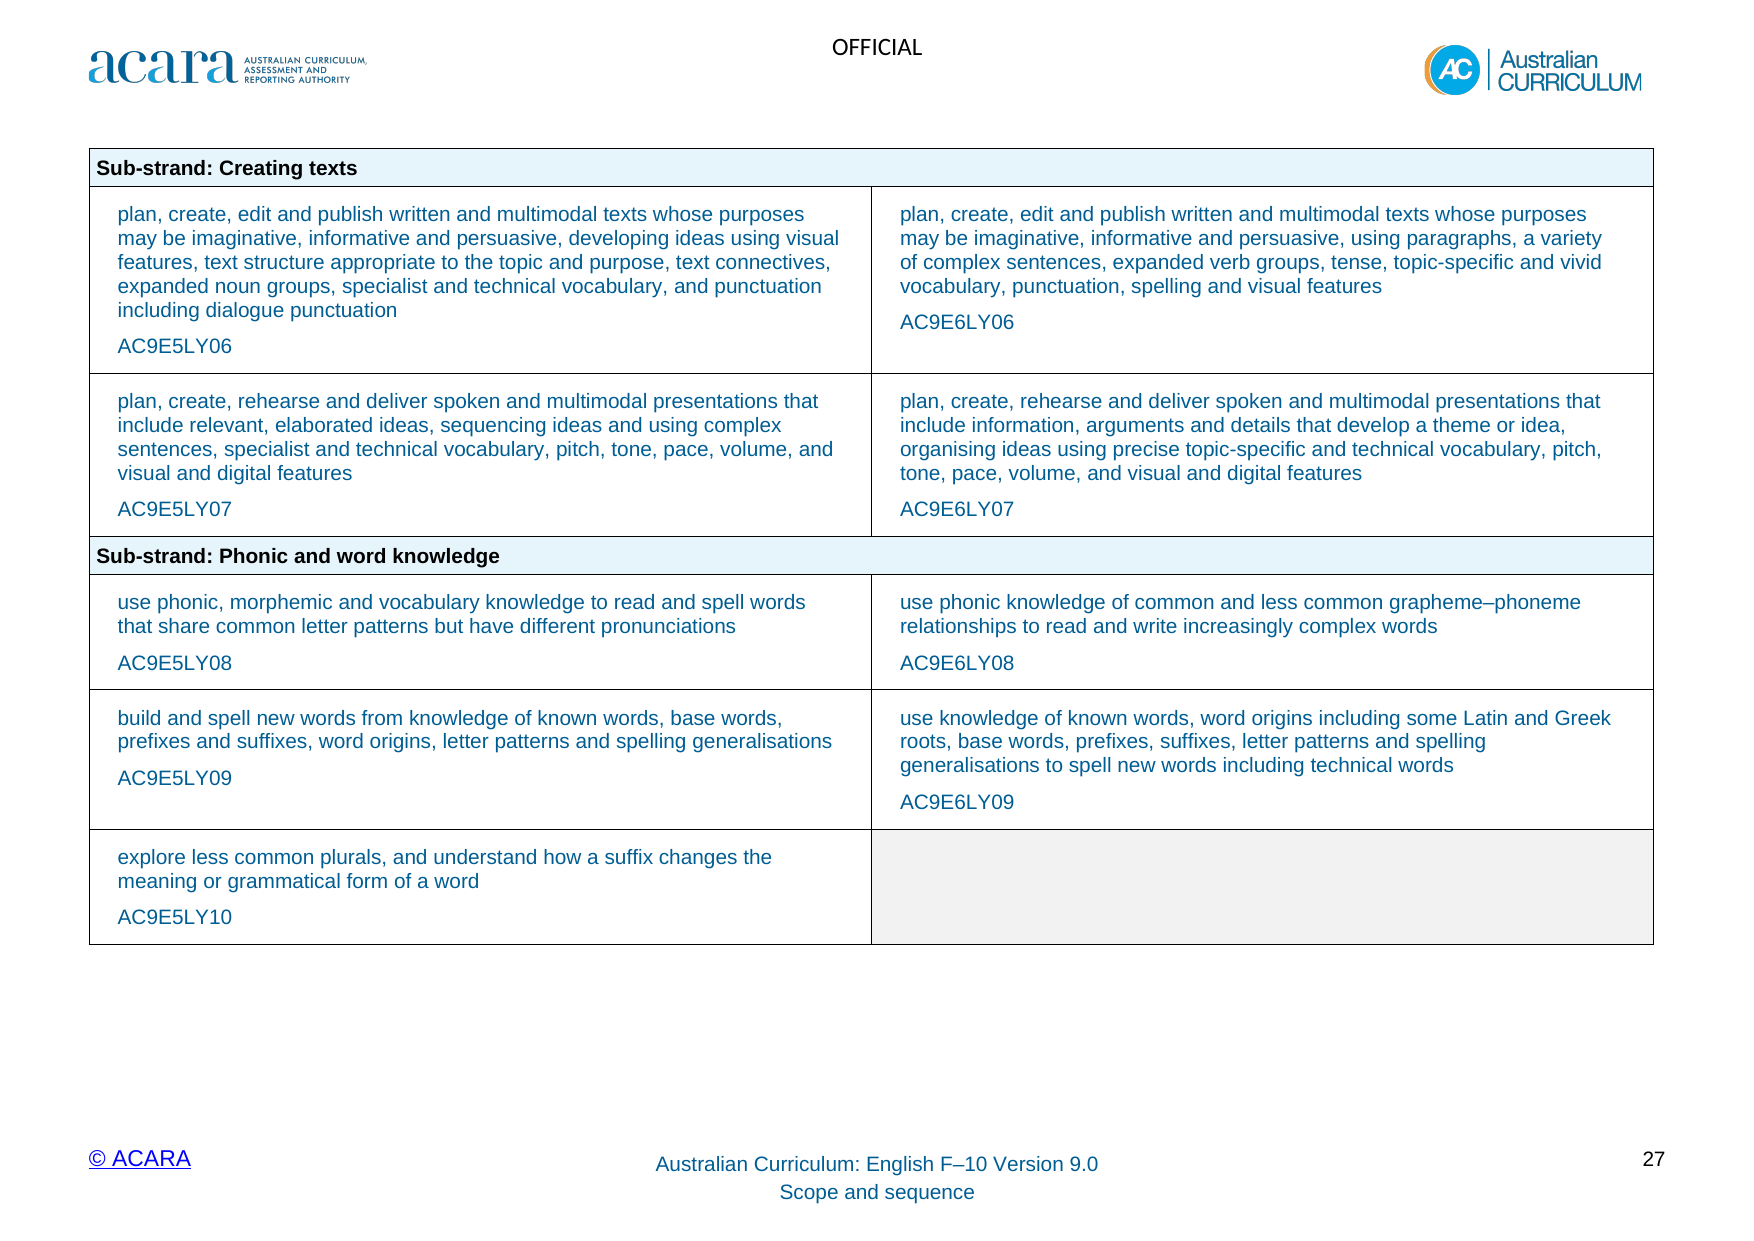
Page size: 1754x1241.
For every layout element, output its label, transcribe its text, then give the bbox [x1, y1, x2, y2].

table_cell explore less common plurals, and understand how a suffix changes the meaning or grammatical form of a word AC9E5LY10 [90, 830, 871, 944]
table_header Sub-strand: Creating texts [90, 149, 1653, 186]
table_cell plan, create, rehearse and deliver spoken and multimodal presentations that include information, arguments and details that develop a theme or idea, organising ideas using precise topic-specific and technical vocabulary, pitch, tone, pace, volume, and visual and digital features AC9E6LY07 [872, 374, 1653, 536]
picture [1424, 45, 1447, 95]
table_cell build and spell new words from knowledge of known words, base words, prefixes and suffixes, word origins, letter patterns and spelling generalisations AC9E5LY09 [90, 690, 871, 828]
table_cell plan, create, rehearse and deliver spoken and multimodal presentations that include relevant, elaborated ideas, sequencing ideas and using complex sentences, specialist and technical vocabulary, pitch, tone, pace, volume, and visual and digital features AC9E5LY07 [90, 374, 871, 536]
table_cell Sub-strand: Phonic and word knowledge [90, 537, 1653, 574]
table_cell plan, create, edit and publish written and multimodal texts whose purposes may be imaginative, informative and persuasive, developing ideas using visual features, text structure appropriate to the topic and purpose, text connectives, expanded noun groups, specialist and technical vocabulary, and punctuation including dialogue punctuation AC9E5LY06 [90, 187, 871, 373]
table_cell use knowledge of known words, word origins including some Latin and Greek roots, base words, prefixes, suffixes, letter patterns and spelling generalisations to spell new words including technical words AC9E6LY09 [872, 690, 1653, 828]
picture [88, 51, 367, 83]
table_cell [872, 830, 1653, 944]
picture [1440, 59, 1471, 79]
table_cell use phonic knowledge of common and less common grapheme–phoneme relationships to read and write increasingly complex words AC9E6LY08 [872, 575, 1653, 689]
table_cell plan, create, edit and publish written and multimodal texts whose purposes may be imaginative, informative and persuasive, using paragraphs, a variety of complex sentences, expanded verb groups, tense, topic-specific and vivid vocabulary, punctuation, spelling and visual features AC9E6LY06 [872, 187, 1653, 373]
table_cell use phonic, morphemic and vocabulary knowledge to read and spell words that share common letter patterns but have different pronunciations AC9E5LY08 [90, 575, 871, 689]
picture [1463, 45, 1642, 95]
